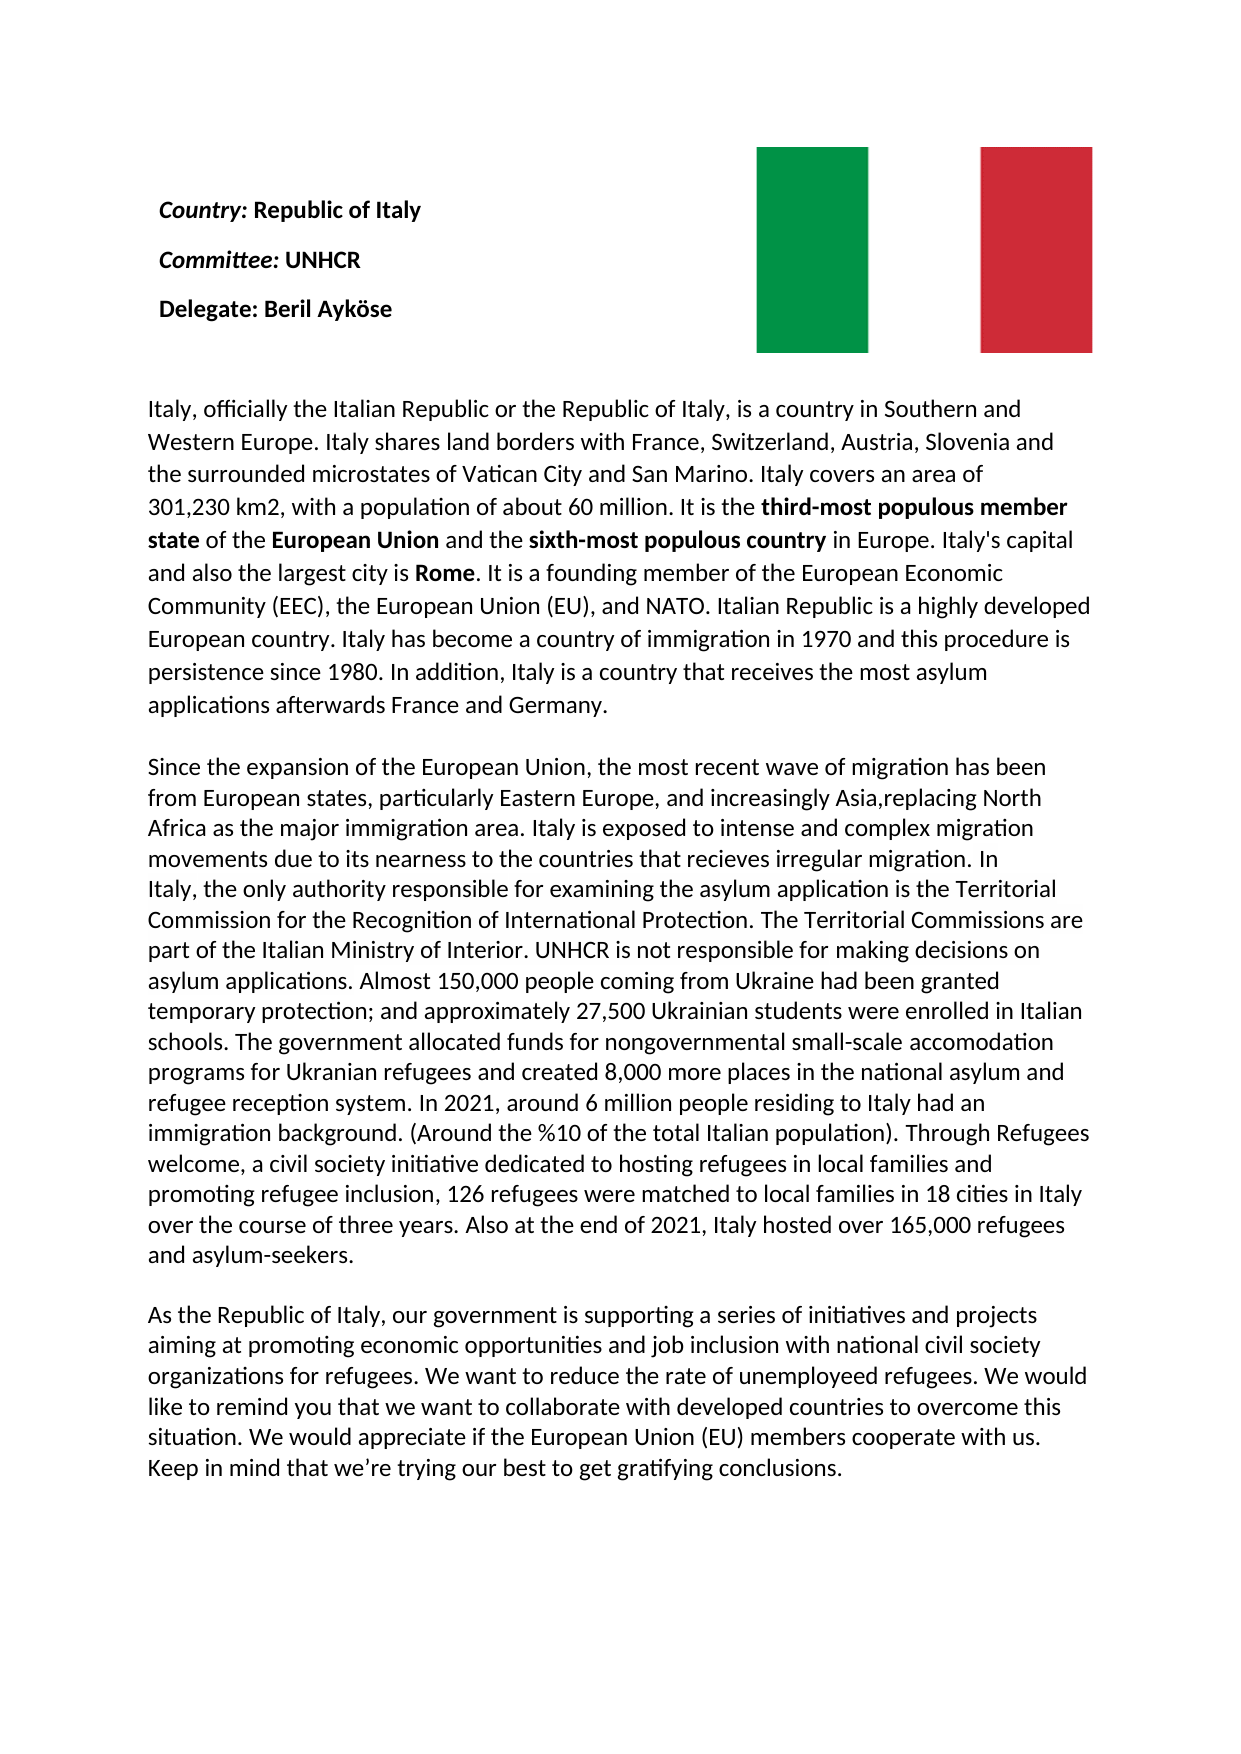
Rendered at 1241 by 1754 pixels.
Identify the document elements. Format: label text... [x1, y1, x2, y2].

text Committee: UNHCR [148, 244, 756, 274]
text Since the expansion of the European Union, the most recent wave of migration has been from European states, particularly Eastern Europe, and increasingly Asia,replacing North Africa as the major immigration area. Italy is exposed to intense and complex migration movements due to its nearness to the countries that recieves irregular migration. In Italy, the only authority responsible for examining the asylum application is the Territorial Commission for the Recognition of International Protection. The Territorial Commissions are part of the Italian Ministry of Interior. UNHCR is not responsible for making decisions on asylum applications. Almost 150,000 people coming from Ukraine had been granted temporary protection; and approximately 27,500 Ukrainian students were enrolled in Italian schools. The government allocated funds for nongovernmental small-scale accomodation programs for Ukranian refugees and created 8,000 more places in the national asylum and refugee reception system. In 2021, around 6 million people residing to Italy had an immigration background. (Around the %10 of the total Italian population). Through Refugees welcome, a civil society initiative dedicated to hosting refugees in local families and promoting refugee inclusion, 126 refugees were matched to local families in 18 cities in Italy over the course of three years. Also at the end of 2021, Italy hosted over 165,000 refugees and asylum-seekers. [148, 751, 1093, 1270]
text Italy, officially the Italian Republic or the Republic of Italy, is a country in Southern and Western Europe. Italy shares land borders with France, Switzerland, Austria, Slovenia and the surrounded microstates of Vatican City and San Marino. Italy covers an area of 301,230 km2, with a population of about 60 million. It is the third-most populous member state of the European Union and the sixth-most populous country in Europe. Italy's capital and also the largest city is Rome. It is a founding member of the European Economic Community (EEC), the European Union (EU), and NATO. Italian Republic is a highly developed European country. Italy has become a country of immigration in 1970 and this procedure is persistence since 1980. In addition, Italy is a country that receives the most asylum applications afterwards France and Germany. [148, 393, 1093, 719]
text Country: Republic of Italy [148, 194, 756, 225]
text As the Republic of Italy, our government is supporting a series of initiatives and projects aiming at promoting economic opportunities and job inclusion with national civil society organizations for refugees. We want to reduce the rate of unemployeed refugees. We would like to remind you that we want to collaborate with developed countries to overcome this situation. We would appreciate if the European Union (EU) members cooperate with us. Keep in mind that we’re trying our best to get gratifying conclusions. [843, 1299, 1093, 1482]
text Delegate: Beril Ayköse [148, 294, 756, 324]
picture [756, 147, 1093, 353]
